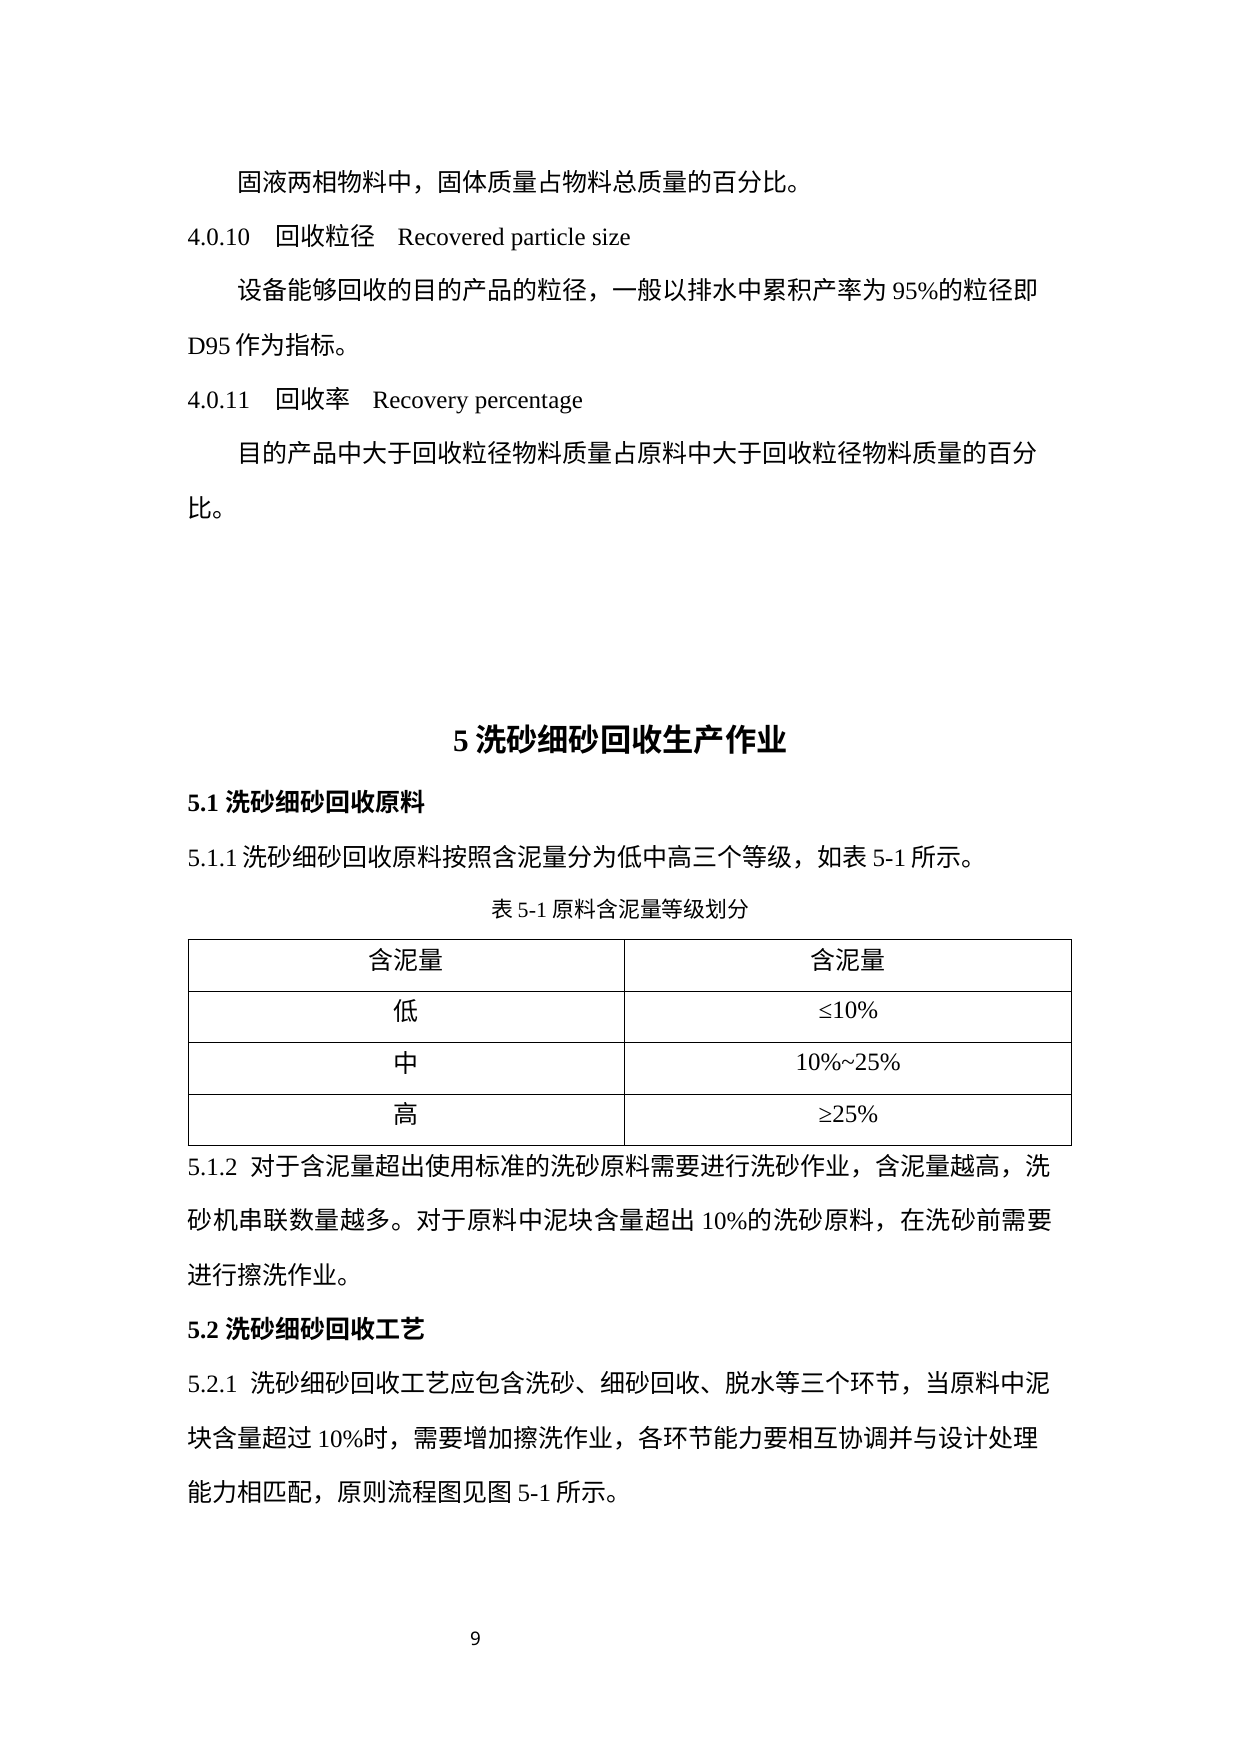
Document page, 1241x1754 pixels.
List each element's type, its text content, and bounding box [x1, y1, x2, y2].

text 4.0.11 回收率 Recovery percentage [187, 379, 1053, 416]
table_cell ≥25% [625, 1095, 1071, 1145]
text 5.1 洗砂细砂回收原料 [187, 783, 1053, 819]
text 5.2.1 洗砂细砂回收工艺应包含洗砂、细砂回收、脱水等三个环节，当原料中泥块含量超过10%时，需要增加擦洗作业，各环节能力要相互协调并与设计处理能力相匹配，原则流程图见图5-1所示。 [187, 1364, 1053, 1509]
text 5.2 洗砂细砂回收工艺 [187, 1309, 1053, 1346]
text 设备能够回收的目的产品的粒径，一般以排水中累积产率为95%的粒径即D95作为指标。 [187, 271, 1053, 361]
table_header 含泥量 [625, 940, 1071, 991]
text 5.1.1洗砂细砂回收原料按照含泥量分为低中高三个等级，如表5-1所示。 [187, 837, 1053, 873]
table_cell 10%~25% [625, 1043, 1071, 1094]
text 表5-1 原料含泥量等级划分 [187, 892, 1053, 923]
text 5.1.2 对于含泥量超出使用标准的洗砂原料需要进行洗砂作业，含泥量越高，洗砂机串联数量越多。对于原料中泥块含量超出10%的洗砂原料，在洗砂前需要进行擦洗作业。 [187, 1146, 1053, 1291]
text 4.0.10 回收粒径 Recovered particle size [187, 216, 1053, 253]
table_cell 高 [189, 1095, 624, 1145]
text 固液两相物料中，固体质量占物料总质量的百分比。 [187, 162, 1053, 198]
text 目的产品中大于回收粒径物料质量占原料中大于回收粒径物料质量的百分比。 [187, 434, 1053, 524]
table_cell 低 [189, 992, 624, 1042]
text 5洗砂细砂回收生产作业 [187, 715, 1053, 760]
table_header 含泥量 [189, 940, 624, 991]
table_cell ≤10% [625, 992, 1071, 1042]
table_cell 中 [189, 1043, 624, 1094]
